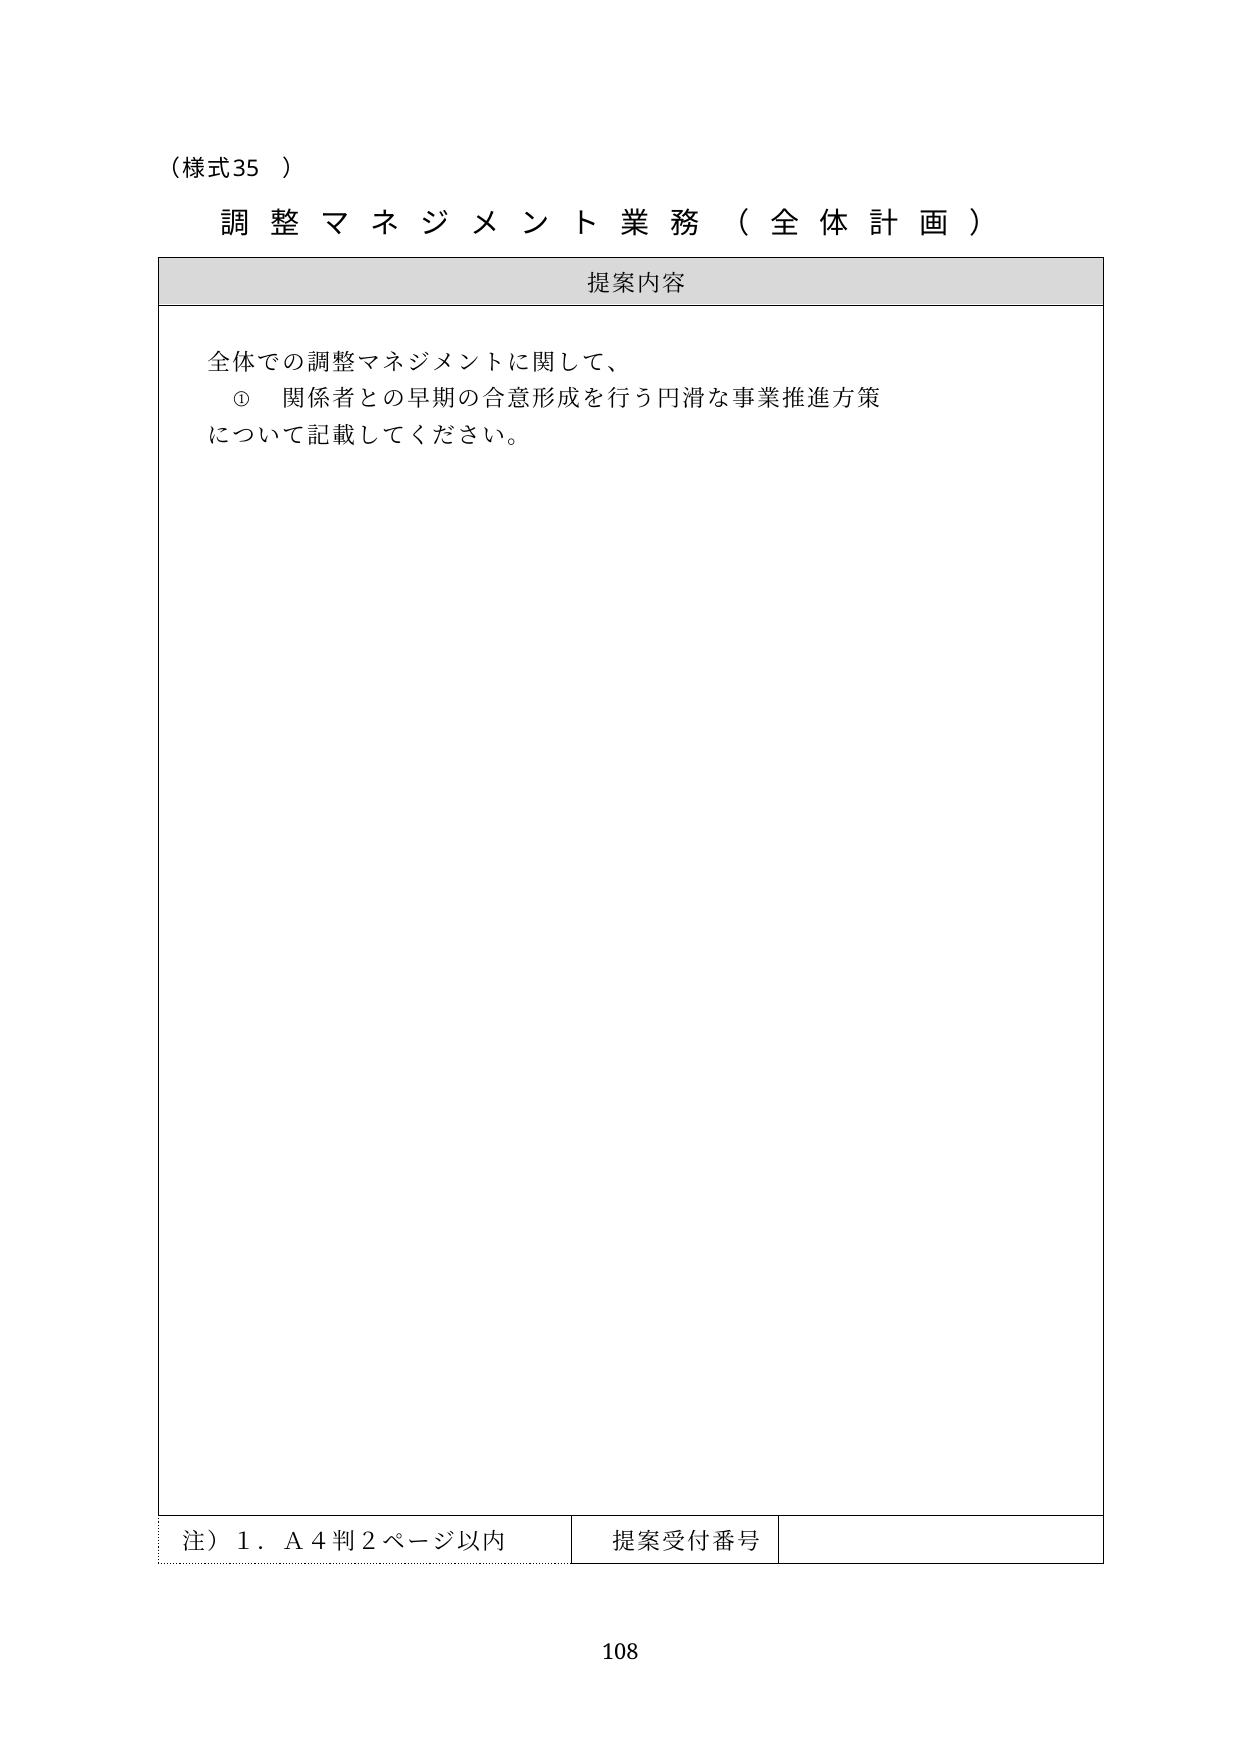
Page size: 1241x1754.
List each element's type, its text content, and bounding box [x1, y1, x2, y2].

table_cell 提案受付番号 [572, 1516, 778, 1562]
table_cell [779, 1516, 1103, 1562]
table_cell 全体での調整マネジメントに関して、 ① 関係者との早期の合意形成を行う円滑な事業推進方策 について記載してください。 [159, 306, 1103, 1515]
table_header 提案内容 [159, 258, 1103, 304]
table_cell 注）１．Ａ４判２ページ以内 [158, 1516, 571, 1562]
text 調整マネジメント業務（全体計画） [158, 184, 1083, 257]
